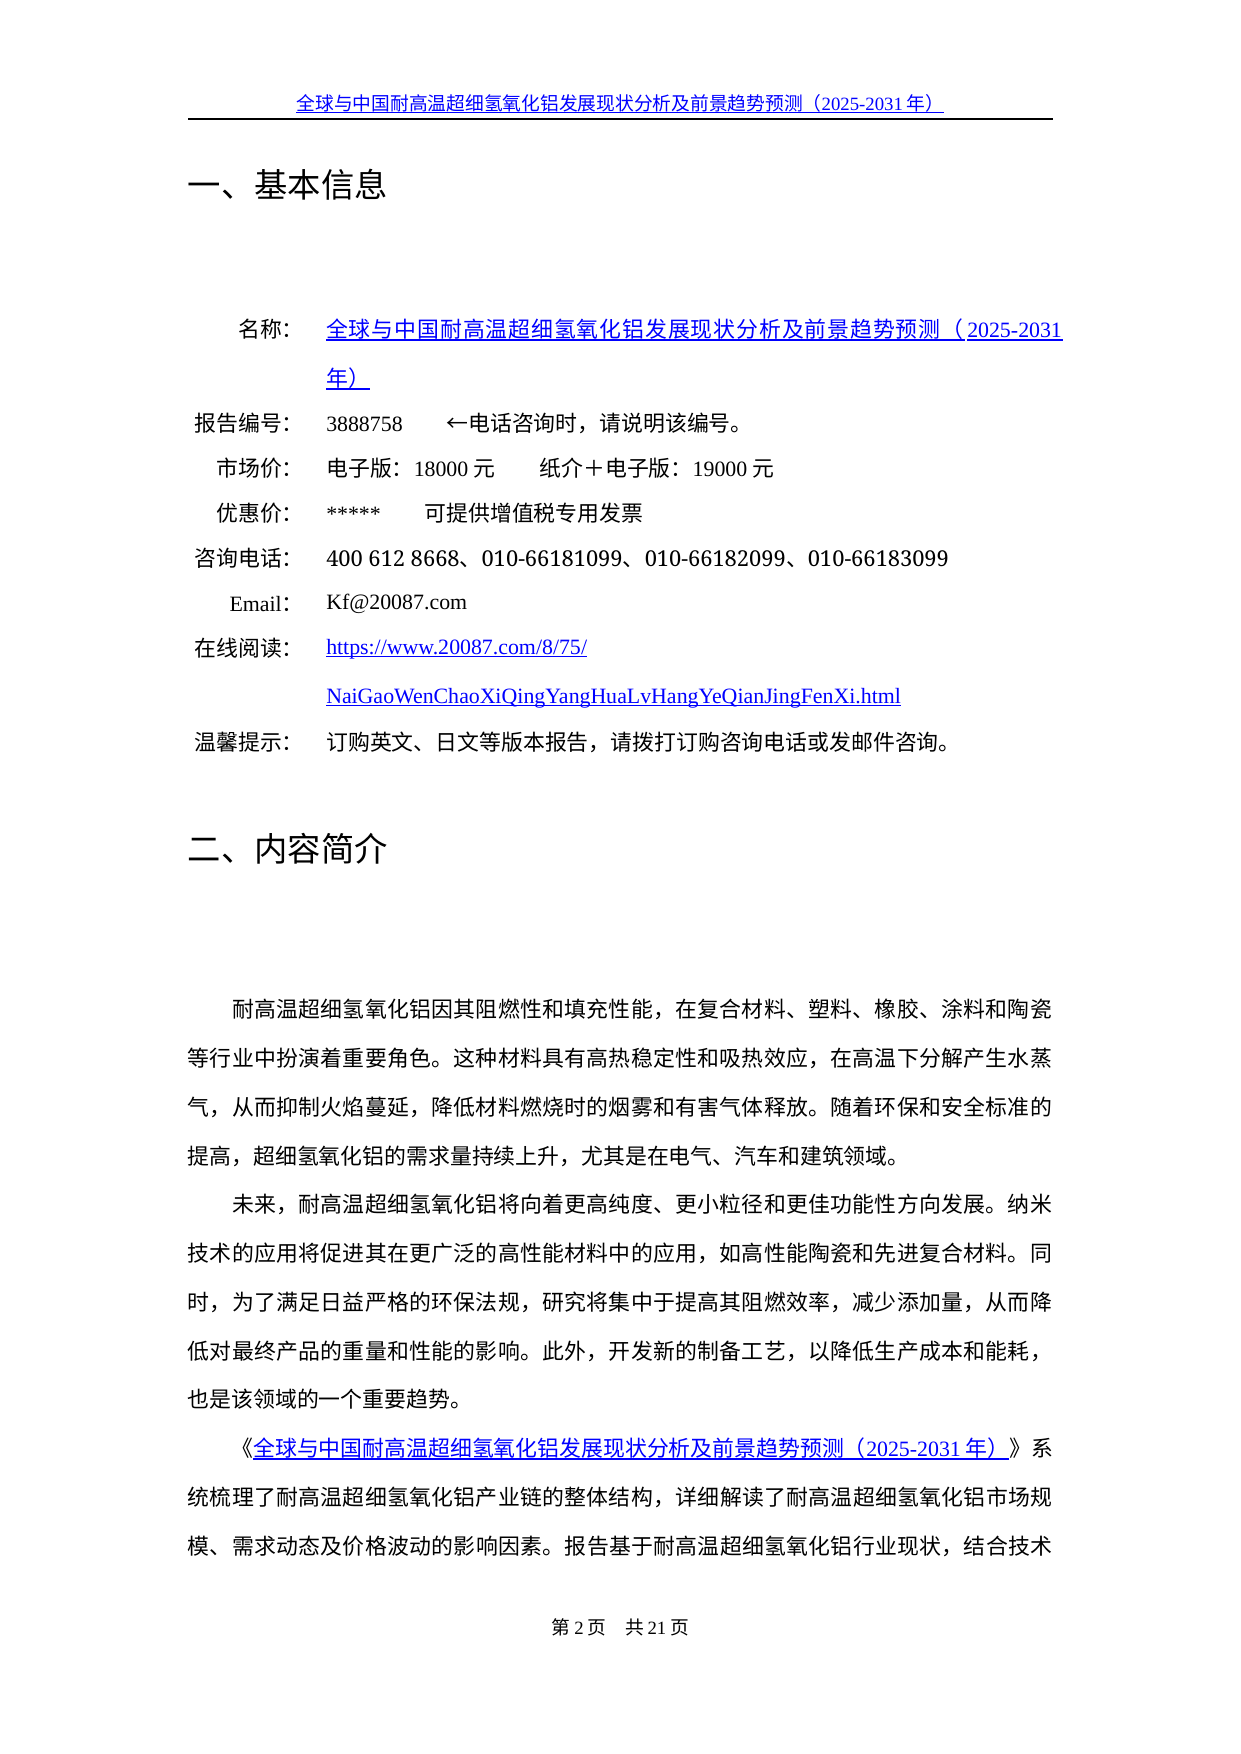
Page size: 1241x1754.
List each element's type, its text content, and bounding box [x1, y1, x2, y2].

table_cell 温馨提示： [167, 724, 315, 769]
table_cell Email： [167, 585, 315, 630]
table_cell 3888758 ←电话咨询时，请说明该编号。 [315, 405, 1073, 450]
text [187, 992, 1053, 1561]
title 一、基本信息 [187, 150, 1053, 215]
table_cell 报告编号： [167, 405, 315, 450]
table_cell 400 612 8668、010-66181099、010-66182099、010-66183099 [315, 540, 1073, 585]
table_cell ***** 可提供增值税专用发票 [315, 495, 1073, 540]
table_cell 电子版：18000 元 纸介＋电子版：19000 元 [315, 450, 1073, 495]
table_cell 咨询电话： [167, 540, 315, 585]
table_cell 市场价： [167, 450, 315, 495]
table_cell [315, 630, 1073, 724]
table_cell Kf@20087.com [315, 585, 1073, 630]
title 二、内容简介 [187, 814, 1053, 879]
table_cell 订购英文、日文等版本报告，请拨打订购咨询电话或发邮件咨询。 [315, 724, 1073, 769]
table_cell 在线阅读： [167, 630, 315, 724]
table_header 全球与中国耐高温超细氢氧化铝发展现状分析及前景趋势预测（2025-2031年） [315, 312, 1073, 405]
table_cell 优惠价： [167, 495, 315, 540]
table_header 名称： [167, 312, 315, 405]
